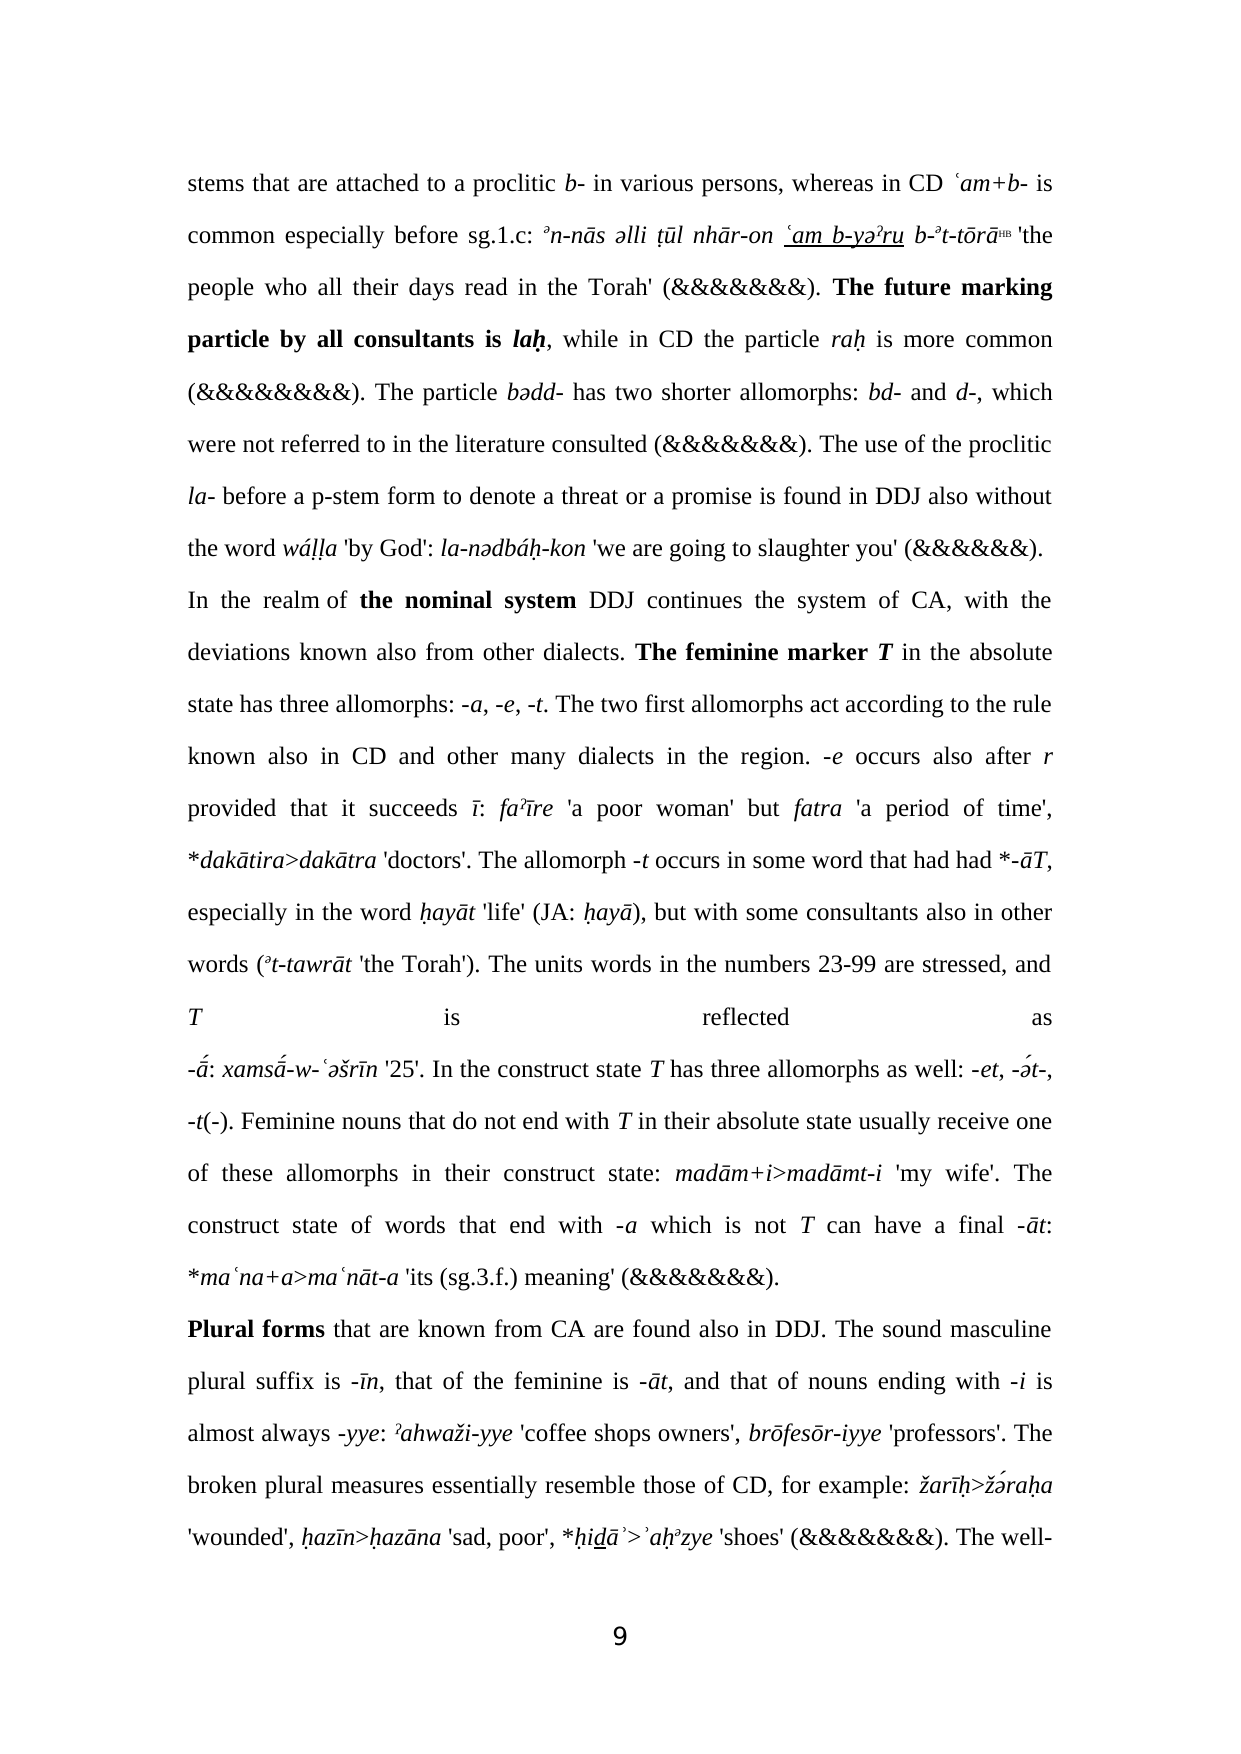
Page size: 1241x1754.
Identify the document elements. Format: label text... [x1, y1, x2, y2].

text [187, 150, 1053, 567]
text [187, 1296, 1053, 1556]
text In the realm of the nominal system DDJ continues the system of CA, with the deviations known also from other dialects. The feminine marker T in the absolute state has three allomorphs: -a, -e, -t. The two first allomorphs act according to the rule known also in CD and other many dialects in the region. -e occurs also after r provided that it succeeds ī: faˀīre 'a poor woman' but fatra 'a period of time', *dakātira>dakātra 'doctors'. The allomorph -t occurs in some word that had had *-āT, especially in the word ḥayāt 'life' (JA: ḥayā), but with some consultants also in other words (ət-tawrāt 'the Torah'). The units words in the numbers 23-99 are stressed, and T is reflected as -ā́: xamsā́-w-ʿəšrīn '25'. In the construct state T has three allomorphs as well: -et, -ə́t-, -t(-). Feminine nouns that do not end with T in their absolute state usually receive one of these allomorphs in their construct state: madām+i>madāmt-i 'my wife'. The construct state of words that end with -a which is not T can have a final -āt: *maʿna+a>maʿnāt-a 'its (sg.3.f.) meaning' (&&&&&&&). [187, 567, 1053, 1296]
